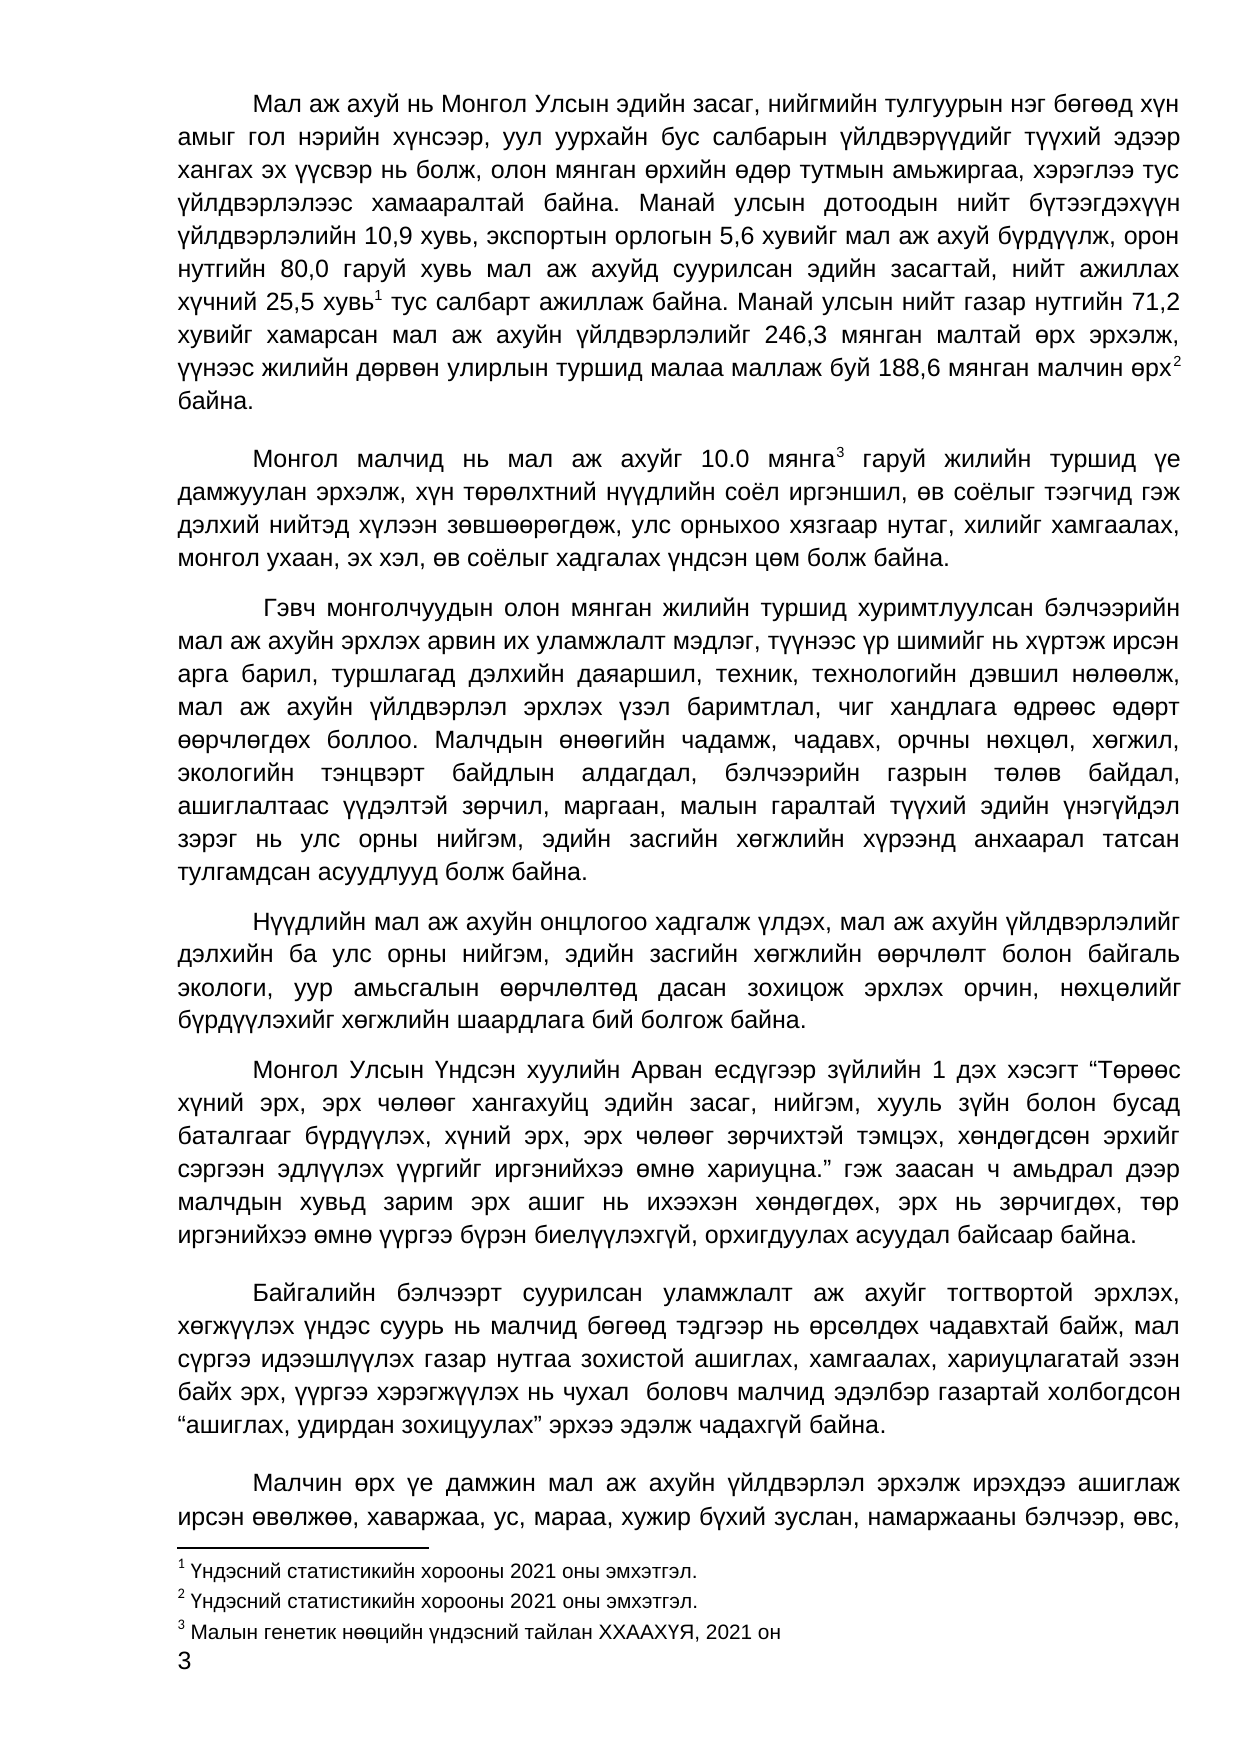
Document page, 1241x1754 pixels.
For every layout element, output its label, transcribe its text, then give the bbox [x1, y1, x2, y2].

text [177, 1468, 1181, 1530]
text Мал аж ахуй нь Монгол Улсын эдийн засаг, нийгмийн тулгуурын нэг бөгөөд хүн амыг гол нэрийн хүнсээр, уул уурхайн бус салбарын үйлдвэрүүдийг түүхий эдээр хангах эх үүсвэр нь болж, олон мянган өрхийн өдөр тутмын амьжиргаа, хэрэглээ тус үйлдвэрлэлээс хамааралтай байна. Манай улсын дотоодын нийт бүтээгдэхүүн үйлдвэрлэлийн 10,9 хувь, экспортын орлогын 5,6 хувийг мал аж ахуй бүрдүүлж, орон нутгийн 80,0 гаруй хувь мал аж ахуйд суурилсан эдийн засагтай, нийт ажиллах хүчний 25,5 хувь тус салбарт ажиллаж байна. Манай улсын нийт газар нутгийн 71,2 хувийг хамарсан мал аж ахуйн үйлдвэрлэлийг 246,3 мянган малтай өрх эрхэлж, үүнээс жилийн дөрвөн улирлын туршид малаа маллаж буй 188,6 мянган малчин өрх байна. [177, 89, 1181, 414]
text Нүүдлийн мал аж ахуйн онцлогоо хадгалж үлдэх, мал аж ахуйн үйлдвэрлэлийг дэлхийн ба улс орны нийгэм, эдийн засгийн хөгжлийн өөрчлөлт болон байгаль экологи, уур амьсгалын өөрчлөлтөд дасан зохицож эрхлэх орчин, нөхцөлийг бүрдүүлэхийг хөгжлийн шаардлага бий болгож байна. [177, 906, 1181, 1034]
text Монгол Улсын Үндсэн хуулийн Арван есдүгээр зүйлийн 1 дэх хэсэгт “Төрөөс хүний эрх, эрх чөлөөг хангахуйц эдийн засаг, нийгэм, хууль зүйн болон бусад баталгааг бүрдүүлэх, хүний эрх, эрх чөлөөг зөрчихтэй тэмцэх, хөндөгдсөн эрхийг сэргээн эдлүүлэх үүргийг иргэнийхээ өмнө хариуцна.” гэж заасан ч амьдрал дээр малчдын хувьд зарим эрх ашиг нь ихээхэн хөндөгдөх, эрх нь зөрчигдөх, төр иргэнийхээ өмнө үүргээ бүрэн биелүүлэхгүй, орхигдуулах асуудал байсаар байна. [177, 1055, 1181, 1249]
text Гэвч монголчуудын олон мянган жилийн туршид хуримтлуулсан бэлчээрийн мал аж ахуйн эрхлэх арвин их уламжлалт мэдлэг, түүнээс үр шимийг нь хүртэж ирсэн арга барил, туршлагад дэлхийн даяаршил, техник, технологийн дэвшил нөлөөлж, мал аж ахуйн үйлдвэрлэл эрхлэх үзэл баримтлал, чиг хандлага өдрөөс өдөрт өөрчлөгдөх боллоо. Малчдын өнөөгийн чадамж, чадавх, орчны нөхцөл, хөгжил, экологийн тэнцвэрт байдлын алдагдал, бэлчээрийн газрын төлөв байдал, ашиглалтаас үүдэлтэй зөрчил, маргаан, малын гаралтай түүхий эдийн үнэгүйдэл зэрэг нь улс орны нийгэм, эдийн засгийн хөгжлийн хүрээнд анхаарал татсан тулгамдсан асуудлууд болж байна. [177, 593, 1181, 886]
text Монгол малчид нь мал аж ахуйг 10.0 мянга гаруй жилийн туршид үе дамжуулан эрхэлж, хүн төрөлхтний нүүдлийн соёл иргэншил, өв соёлыг тээгчид гэж дэлхий нийтэд хүлээн зөвшөөрөгдөж, улс орныхоо хязгаар нутаг, хилийг хамгаалах, монгол ухаан, эх хэл, өв соёлыг хадгалах үндсэн цөм болж байна. [177, 444, 1181, 572]
text Байгалийн бэлчээрт суурилсан уламжлалт аж ахуйг тогтвортой эрхлэх, хөгжүүлэх үндэс суурь нь малчид бөгөөд тэдгээр нь өрсөлдөх чадавхтай байж, мал сүргээ идээшлүүлэх газар нутгаа зохистой ашиглах, хамгаалах, хариуцлагатай эзэн байх эрх, үүргээ хэрэгжүүлэх нь чухал боловч малчид эдэлбэр газартай холбогдсон “ашиглах, удирдан зохицуулах” эрхээ эдэлж чадахгүй байна. [177, 1278, 1181, 1439]
